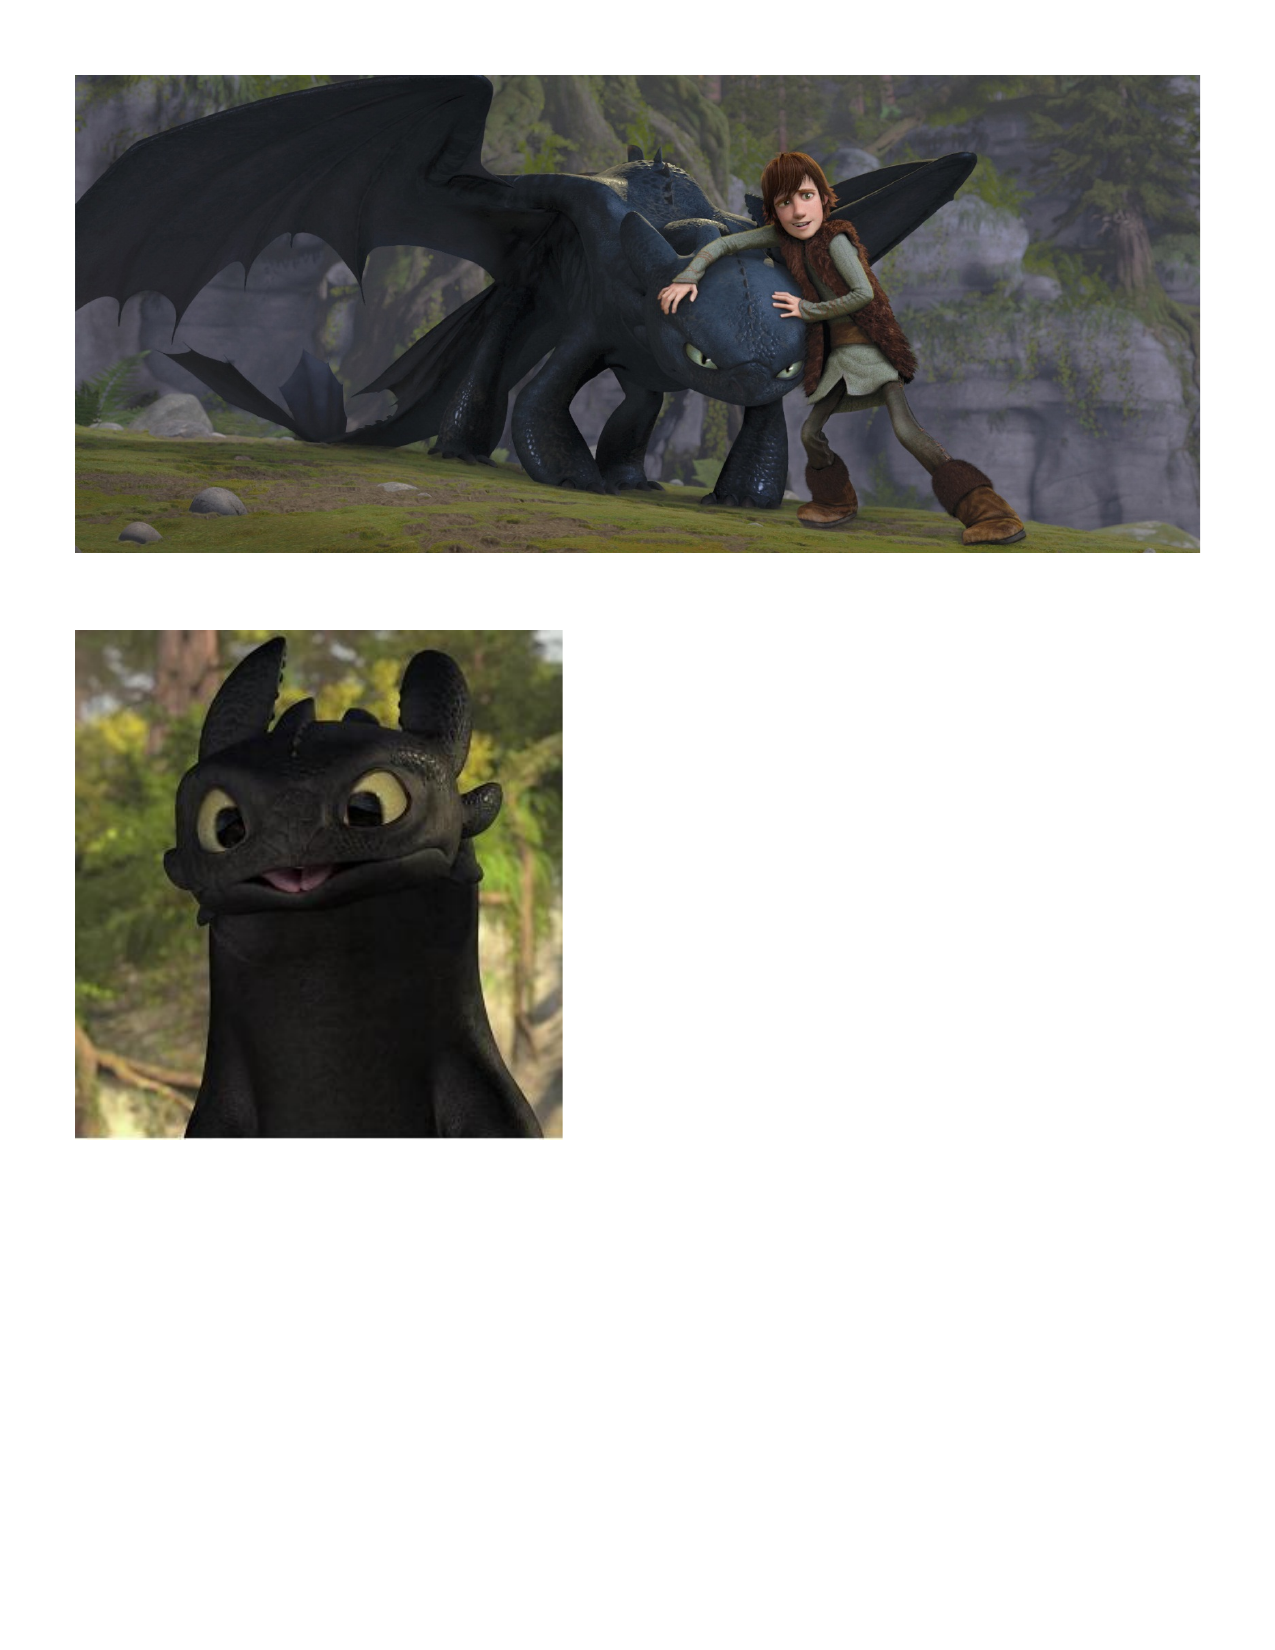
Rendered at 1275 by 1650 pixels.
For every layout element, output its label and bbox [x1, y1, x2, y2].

picture [75, 630, 563, 1140]
picture [75, 75, 1200, 553]
